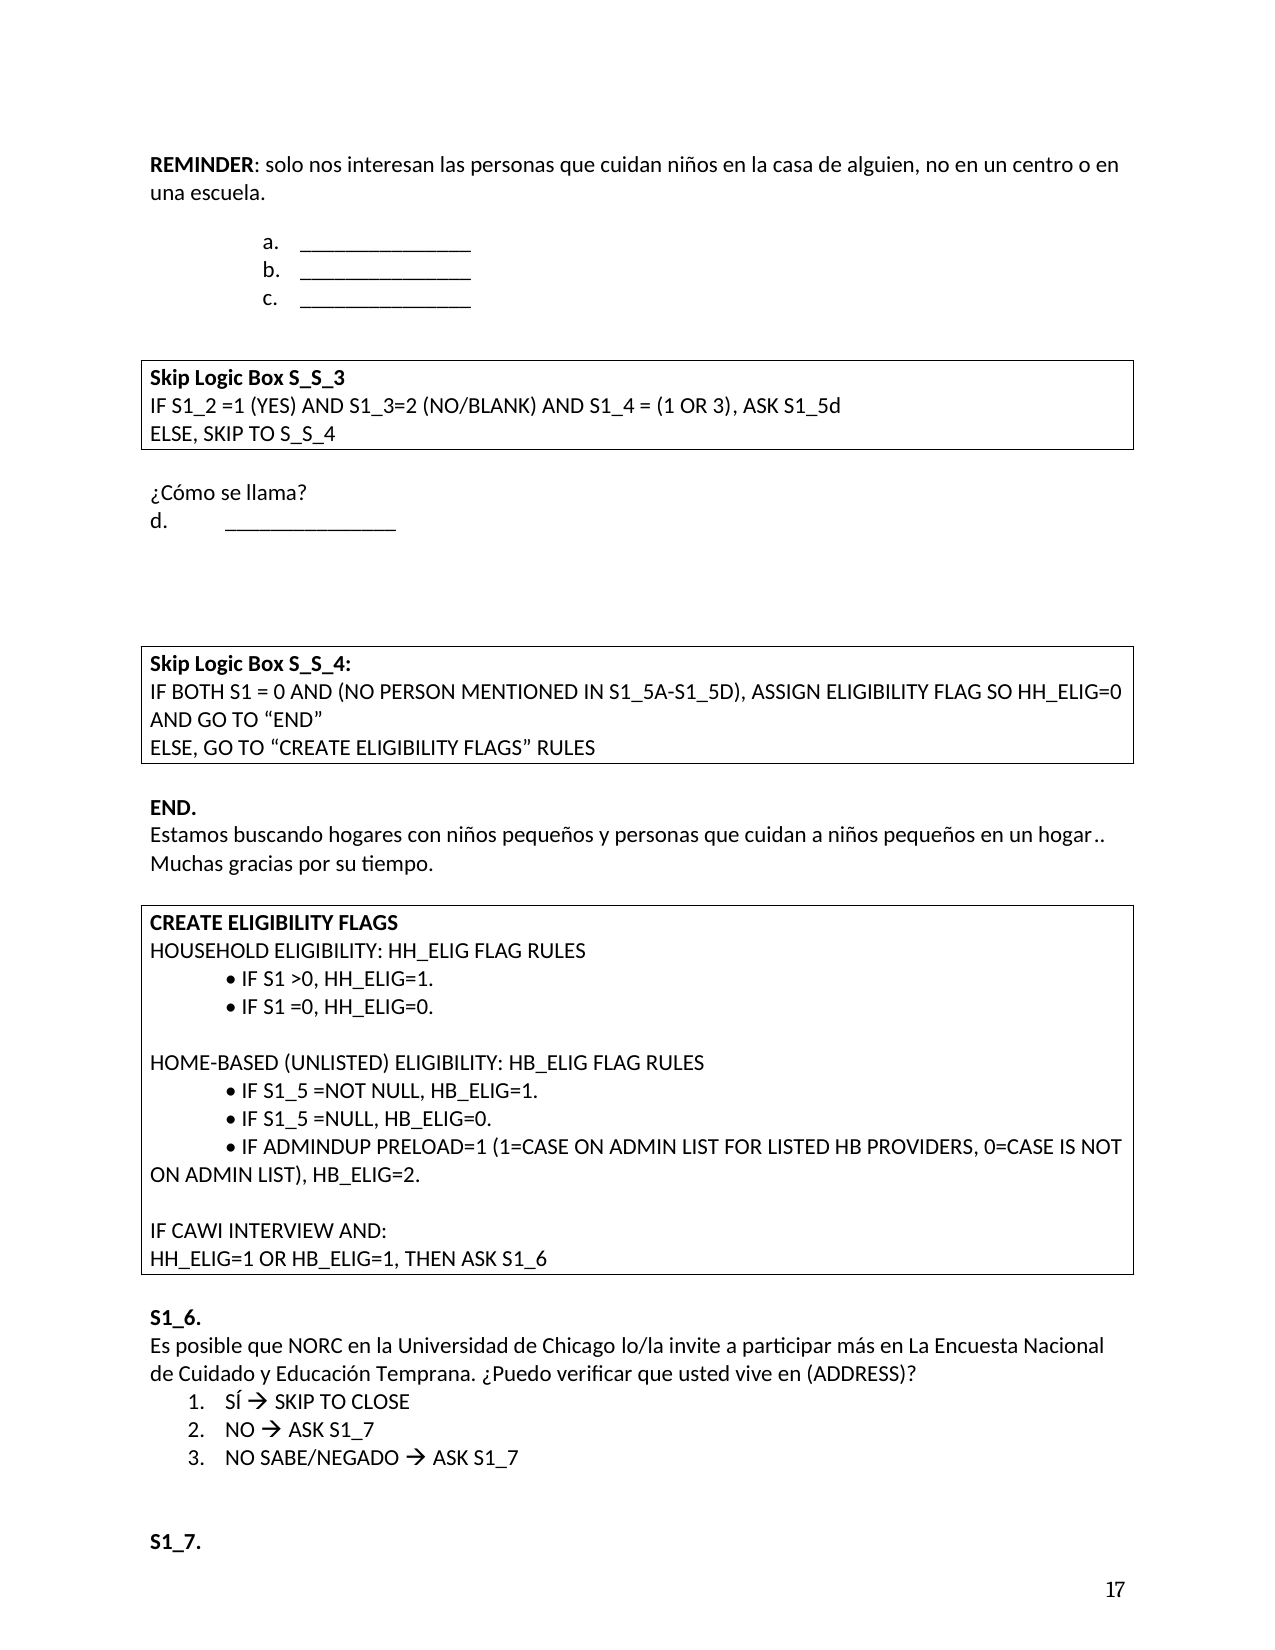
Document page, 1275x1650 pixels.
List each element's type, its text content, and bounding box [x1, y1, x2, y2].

list _______________ [262, 255, 1125, 283]
text IF S1_2 =1 (YES) AND S1_3=2 (NO/BLANK) AND S1_4 = (1 OR 3), ASK S1_5d [150, 391, 1125, 416]
text REMINDER: solo nos interesan las personas que cuidan niños en la casa de alguien, no en un centro o en una escuela. [150, 150, 1125, 206]
text • IF S1 =0, HH_ELIG=0. [150, 992, 1125, 1020]
text ELSE, SKIP TO S_S_4 [142, 416, 1133, 449]
text Skip Logic Box S_S_3 [142, 361, 1133, 391]
text S1_7. [150, 1527, 1125, 1555]
text Estamos buscando hogares con niños pequeños y personas que cuidan a niños pequeños en un hogar.. Muchas gracias por su tiempo. [150, 821, 1125, 877]
list _______________ [262, 283, 1125, 311]
list NO SABE/NEGADO ASK S1_7 [187, 1443, 1125, 1471]
text • IF ADMINDUP PRELOAD=1 (1=CASE ON ADMIN LIST FOR LISTED HB PROVIDERS, 0=CASE IS NOT ON ADMIN LIST), HB_ELIG=2. [150, 1132, 1125, 1188]
text ¿Cómo se llama? [150, 478, 1125, 506]
text END. [150, 793, 1125, 821]
text ELSE, GO TO “CREATE ELIGIBILITY FLAGS” RULES [142, 730, 1133, 763]
text HOUSEHOLD ELIGIBILITY: HH_ELIG FLAG RULES [150, 936, 1125, 964]
text S1_6. [150, 1303, 1125, 1331]
text HH_ELIG=1 OR HB_ELIG=1, THEN ASK S1_6 [142, 1241, 1133, 1274]
text Skip Logic Box S_S_4: [142, 647, 1133, 677]
list SÍ SKIP TO CLOSE [187, 1387, 1125, 1415]
text Es posible que NORC en la Universidad de Chicago lo/la invite a participar más en La Encuesta Nacional de Cuidado y Educación Temprana. ¿Puedo verificar que usted vive en (ADDRESS)? [150, 1331, 1125, 1387]
text HOME-BASED (UNLISTED) ELIGIBILITY: HB_ELIG FLAG RULES [150, 1048, 1125, 1076]
list _______________ [262, 227, 1125, 255]
text • IF S1_5 =NOT NULL, HB_ELIG=1. [150, 1076, 1125, 1104]
text d. _______________ [150, 506, 1125, 534]
text CREATE ELIGIBILITY FLAGS [142, 906, 1133, 936]
text IF BOTH S1 = 0 AND (NO PERSON MENTIONED IN S1_5A-S1_5D), ASSIGN ELIGIBILITY FLAG SO HH_ELIG=0 AND GO TO “END” [150, 677, 1125, 730]
list NO ASK S1_7 [187, 1415, 1125, 1443]
text IF CAWI INTERVIEW AND: [150, 1216, 1125, 1241]
text • IF S1_5 =NULL, HB_ELIG=0. [150, 1104, 1125, 1132]
text • IF S1 >0, HH_ELIG=1. [150, 964, 1125, 992]
